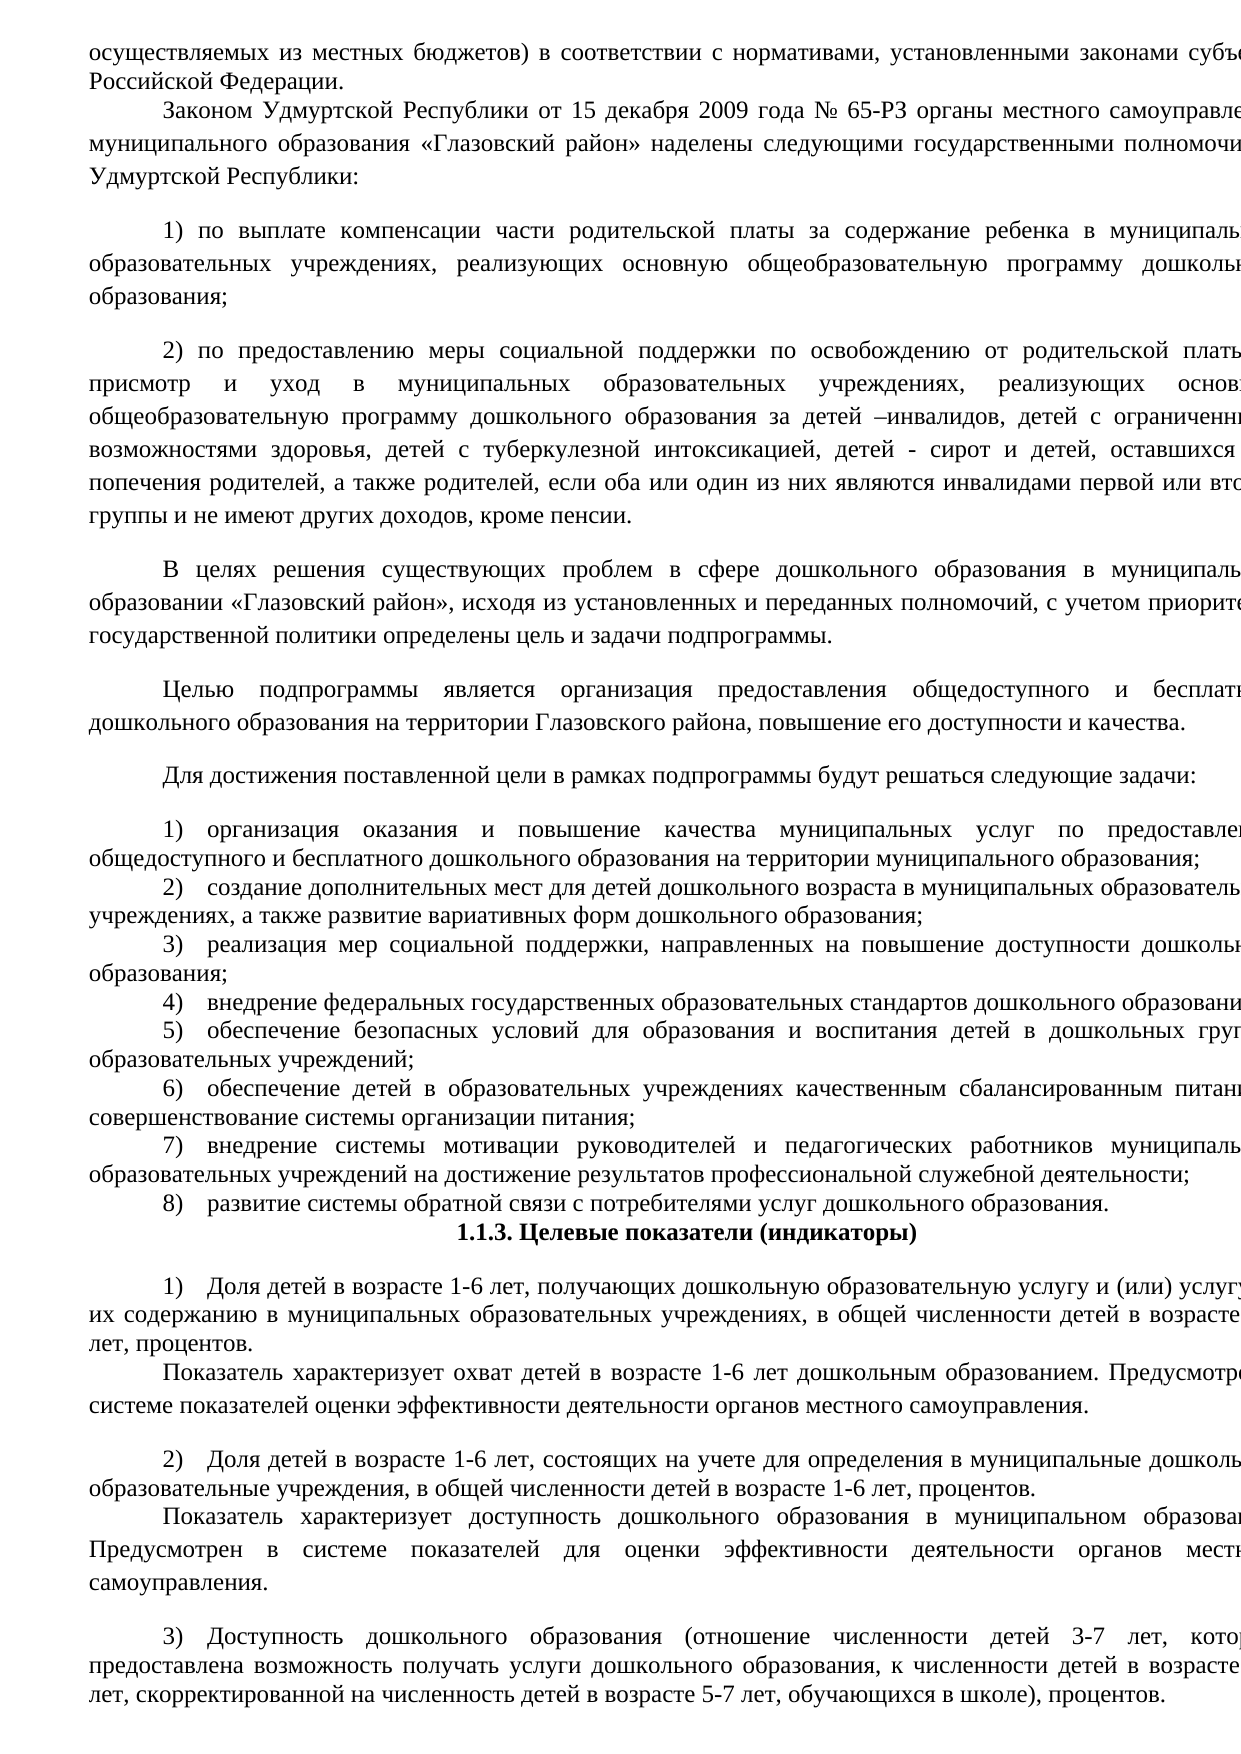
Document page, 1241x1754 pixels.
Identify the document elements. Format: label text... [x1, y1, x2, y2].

list создание дополнительных мест для детей дошкольного возраста в муниципальных образовательных учреждениях, а также развитие вариативных форм дошкольного образования; [89, 872, 1240, 929]
list обеспечение детей в образовательных учреждениях качественным сбалансированным питанием, совершенствование системы организации питания; [89, 1073, 1240, 1131]
list Доля детей в возрасте 1-6 лет, получающих дошкольную образовательную услугу и (или) услугу по их содержанию в муниципальных образовательных учреждениях, в общей численности детей в возрасте 1-6 лет, процентов. [89, 1271, 1240, 1357]
list Доступность дошкольного образования (отношение численности детей 3-7 лет, которым предоставлена возможность получать услуги дошкольного образования, к численности детей в возрасте 3-7 лет, скорректированной на численность детей в возрасте 5-7 лет, обучающихся в школе), процентов. [89, 1621, 1240, 1707]
text Показатель характеризует доступность дошкольного образования в муниципальном образовании. Предусмотрен в системе показателей для оценки эффективности деятельности органов местного самоуправления. [89, 1501, 1240, 1596]
text 2) по предоставлению меры социальной поддержки по освобождению от родительской платы за присмотр и уход в муниципальных образовательных учреждениях, реализующих основную общеобразовательную программу дошкольного образования за детей –инвалидов, детей с ограниченными возможностями здоровья, детей с туберкулезной интоксикацией, детей - сирот и детей, оставшихся без попечения родителей, а также родителей, если оба или один из них являются инвалидами первой или второй группы и не имеют других доходов, кроме пенсии. [89, 335, 1240, 529]
list Доля детей в возрасте 1-6 лет, состоящих на учете для определения в муниципальные дошкольные образовательные учреждения, в общей численности детей в возрасте 1-6 лет, процентов. [89, 1444, 1240, 1501]
text 1) по выплате компенсации части родительской платы за содержание ребенка в муниципальных образовательных учреждениях, реализующих основную общеобразовательную программу дошкольного образования; [89, 215, 1240, 310]
text В целях решения существующих проблем в сфере дошкольного образования в муниципальном образовании «Глазовский район», исходя из установленных и переданных полномочий, с учетом приоритетов государственной политики определены цель и задачи подпрограммы. [89, 554, 1240, 648]
list обеспечение безопасных условий для образования и воспитания детей в дошкольных группах образовательных учреждений; [89, 1016, 1240, 1073]
list внедрение системы мотивации руководителей и педагогических работников муниципальных образовательных учреждений на достижение результатов профессиональной служебной деятельности; [89, 1131, 1240, 1188]
text 1.1.3. Целевые показатели (индикаторы) [89, 1217, 1240, 1246]
text Законом Удмуртской Республики от 15 декабря 2009 года № 65-РЗ органы местного самоуправления муниципального образования «Глазовский район» наделены следующими государственными полномочиями Удмуртской Республики: [89, 95, 1240, 190]
list организация оказания и повышение качества муниципальных услуг по предоставлению общедоступного и бесплатного дошкольного образования на территории муниципального образования; [89, 814, 1240, 872]
text Для достижения поставленной цели в рамках подпрограммы будут решаться следующие задачи: [89, 761, 1240, 789]
list реализация мер социальной поддержки, направленных на повышение доступности дошкольного образования; [89, 929, 1240, 987]
list внедрение федеральных государственных образовательных стандартов дошкольного образования; [89, 987, 1240, 1016]
list развитие системы обратной связи с потребителями услуг дошкольного образования. [89, 1188, 1240, 1217]
text Целью подпрограммы является организация предоставления общедоступного и бесплатного дошкольного образования на территории Глазовского района, повышение его доступности и качества. [89, 674, 1240, 735]
text Показатель характеризует охват детей в возрасте 1-6 лет дошкольным образованием. Предусмотрен в системе показателей оценки эффективности деятельности органов местного самоуправления. [89, 1357, 1240, 1419]
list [89, 37, 1240, 95]
